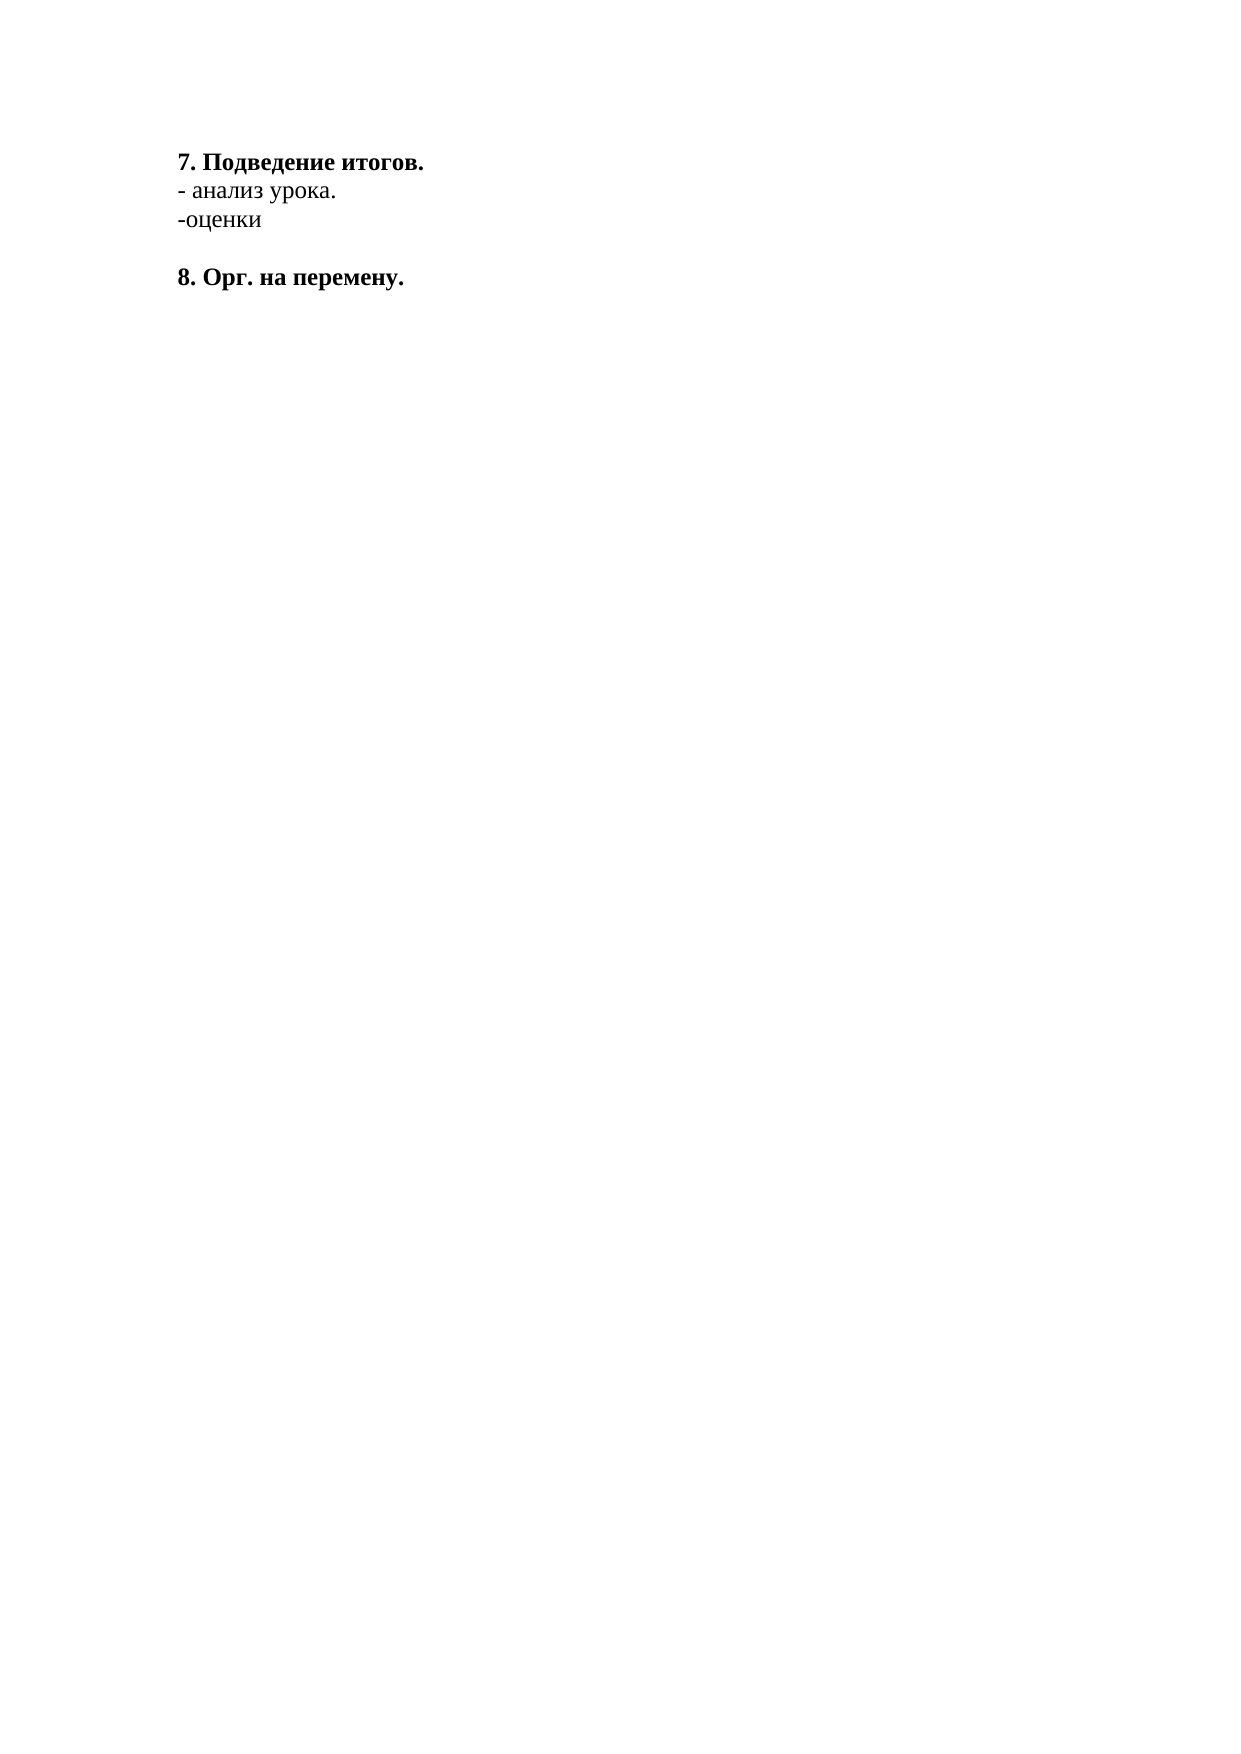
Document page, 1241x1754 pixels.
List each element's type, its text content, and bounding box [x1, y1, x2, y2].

text - анализ урока. [177, 176, 1152, 204]
text 8. Орг. на перемену. [177, 262, 1152, 291]
text 7. Подведение итогов. [177, 147, 1152, 176]
text -оценки [177, 204, 1152, 233]
